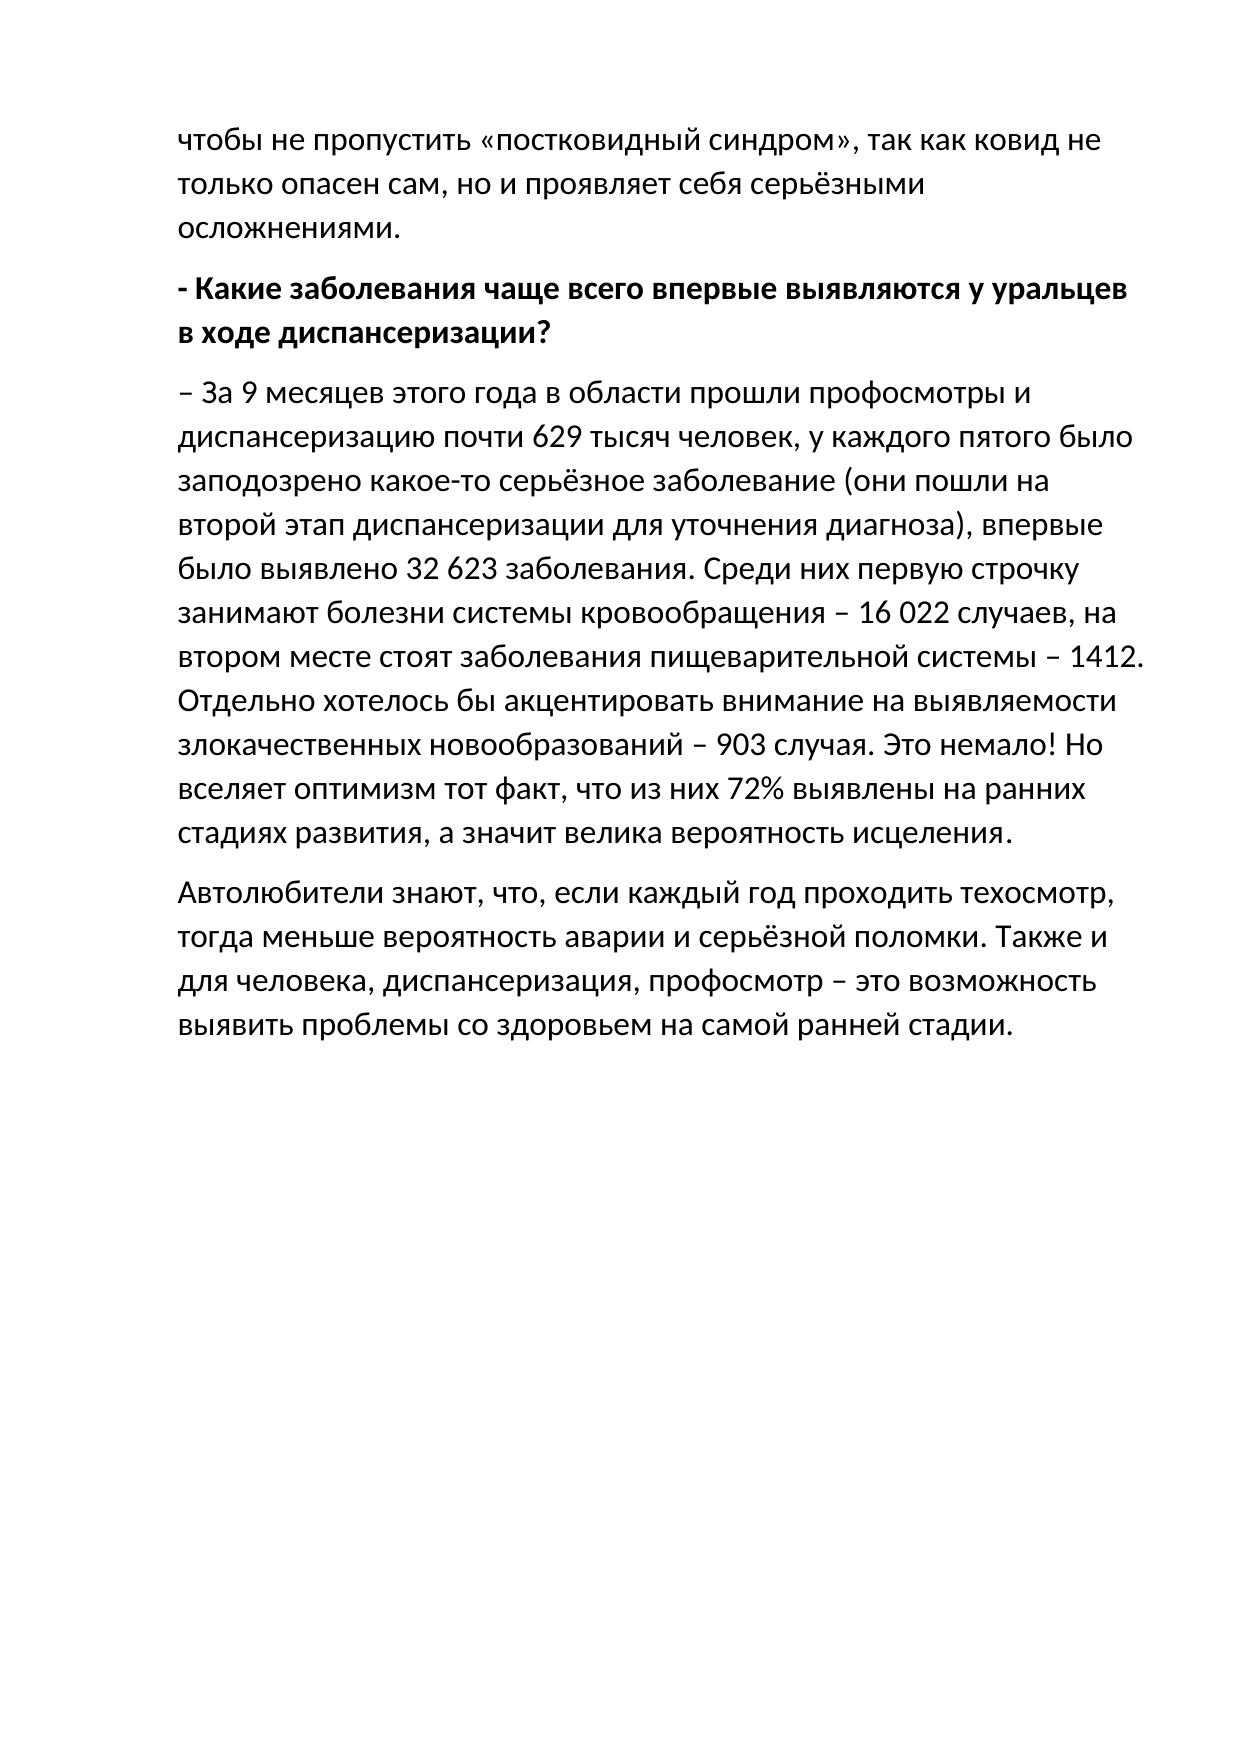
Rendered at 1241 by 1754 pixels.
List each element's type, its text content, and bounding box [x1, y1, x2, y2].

text Автолюбители знают, что, если каждый год проходить техосмотр, тогда меньше вероятность аварии и серьёзной поломки. Также и для человека, диспансеризация, профосмотр – это возможность выявить проблемы со здоровьем на самой ранней стадии. [177, 871, 1152, 1044]
text – За 9 месяцев этого года в области прошли профосмотры и диспансеризацию почти 629 тысяч человек, у каждого пятого было заподозрено какое-то серьёзное заболевание (они пошли на второй этап диспансеризации для уточнения диагноза), впервые было выявлено 32 623 заболевания. Среди них первую строчку занимают болезни системы кровообращения – 16 022 случаев, на втором месте стоят заболевания пищеварительной системы – 1412. Отдельно хотелось бы акцентировать внимание на выявляемости злокачественных новообразований – 903 случая. Это немало! Но вселяет оптимизм тот факт, что из них 72% выявлены на ранних стадиях развития, а значит велика вероятность исцеления. [177, 371, 1152, 852]
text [177, 118, 1152, 247]
text - Какие заболевания чаще всего впервые выявляются у уральцев в ходе диспансеризации? [177, 267, 1152, 351]
